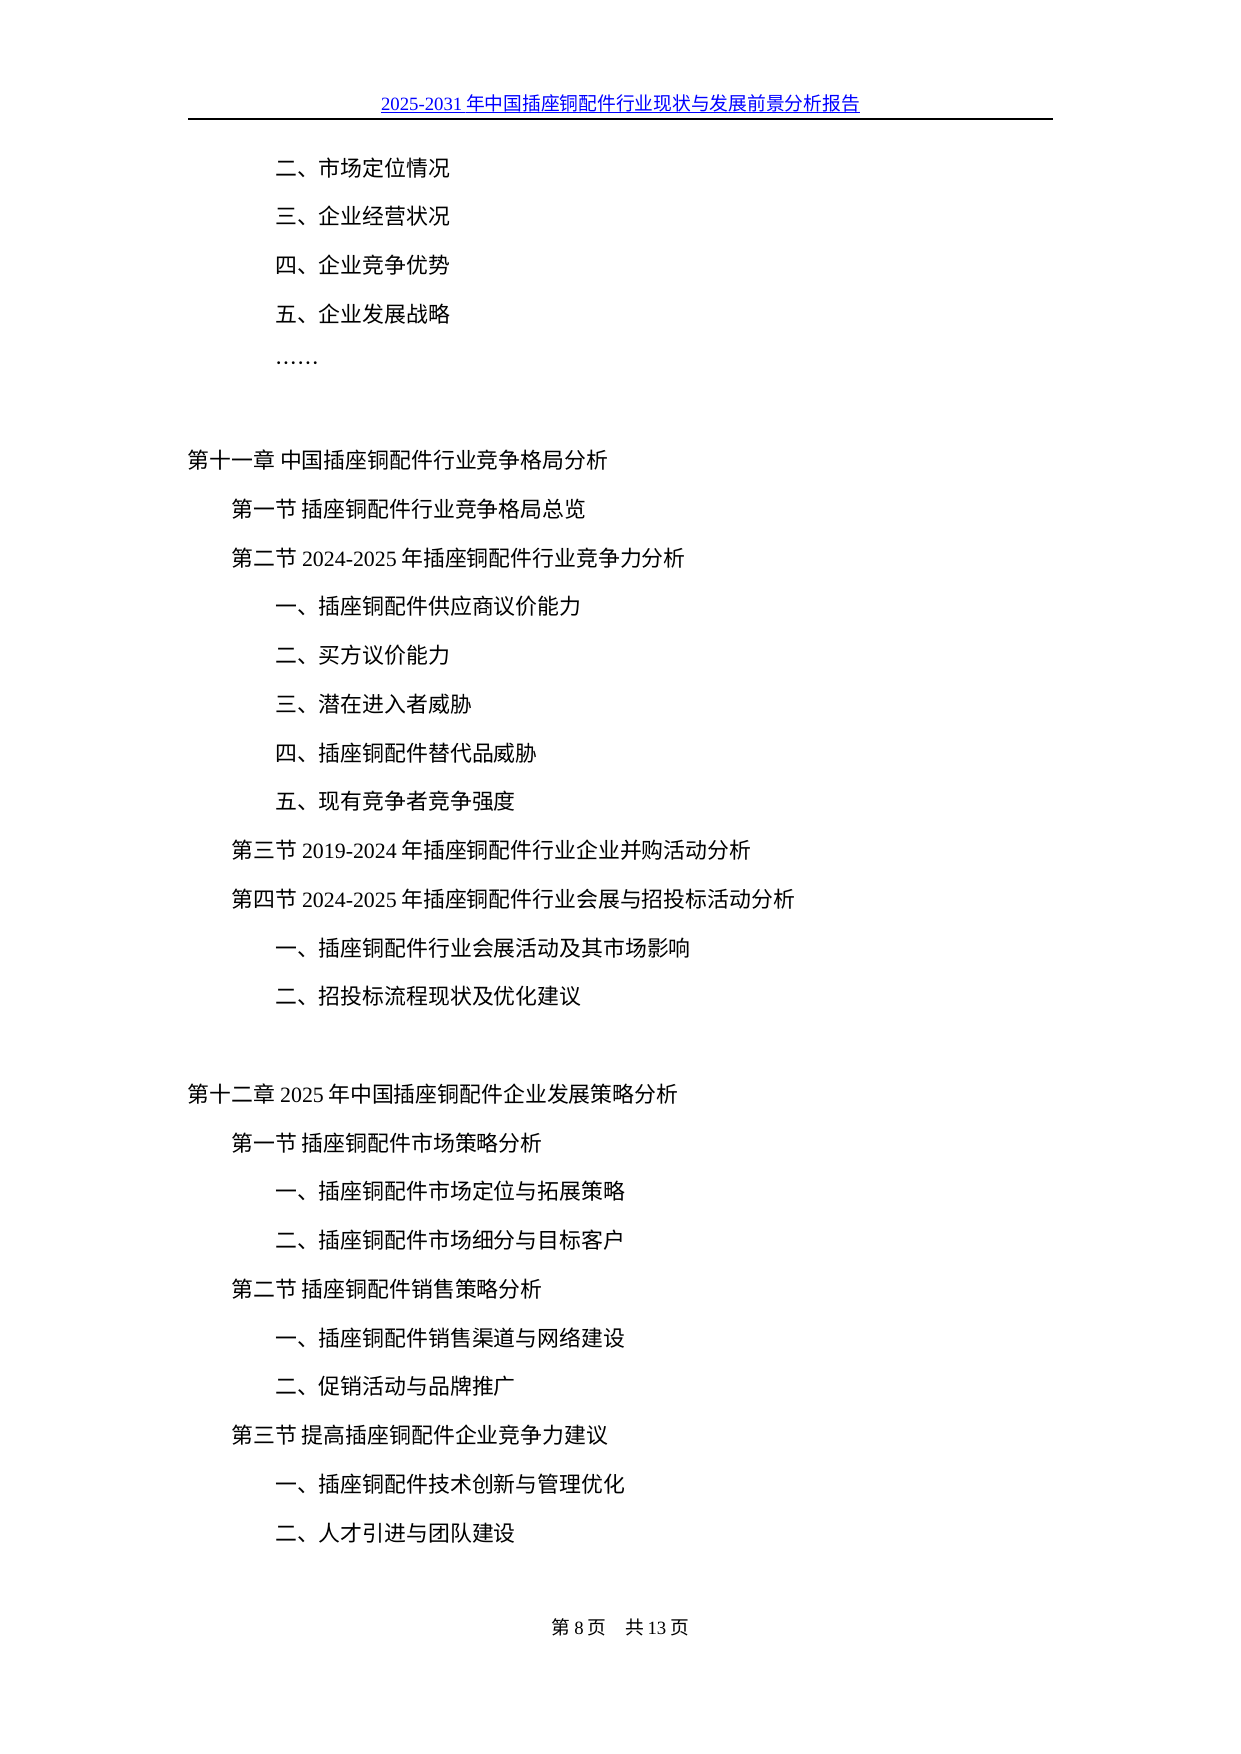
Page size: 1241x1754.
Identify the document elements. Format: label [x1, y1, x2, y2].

text [187, 150, 1053, 1548]
